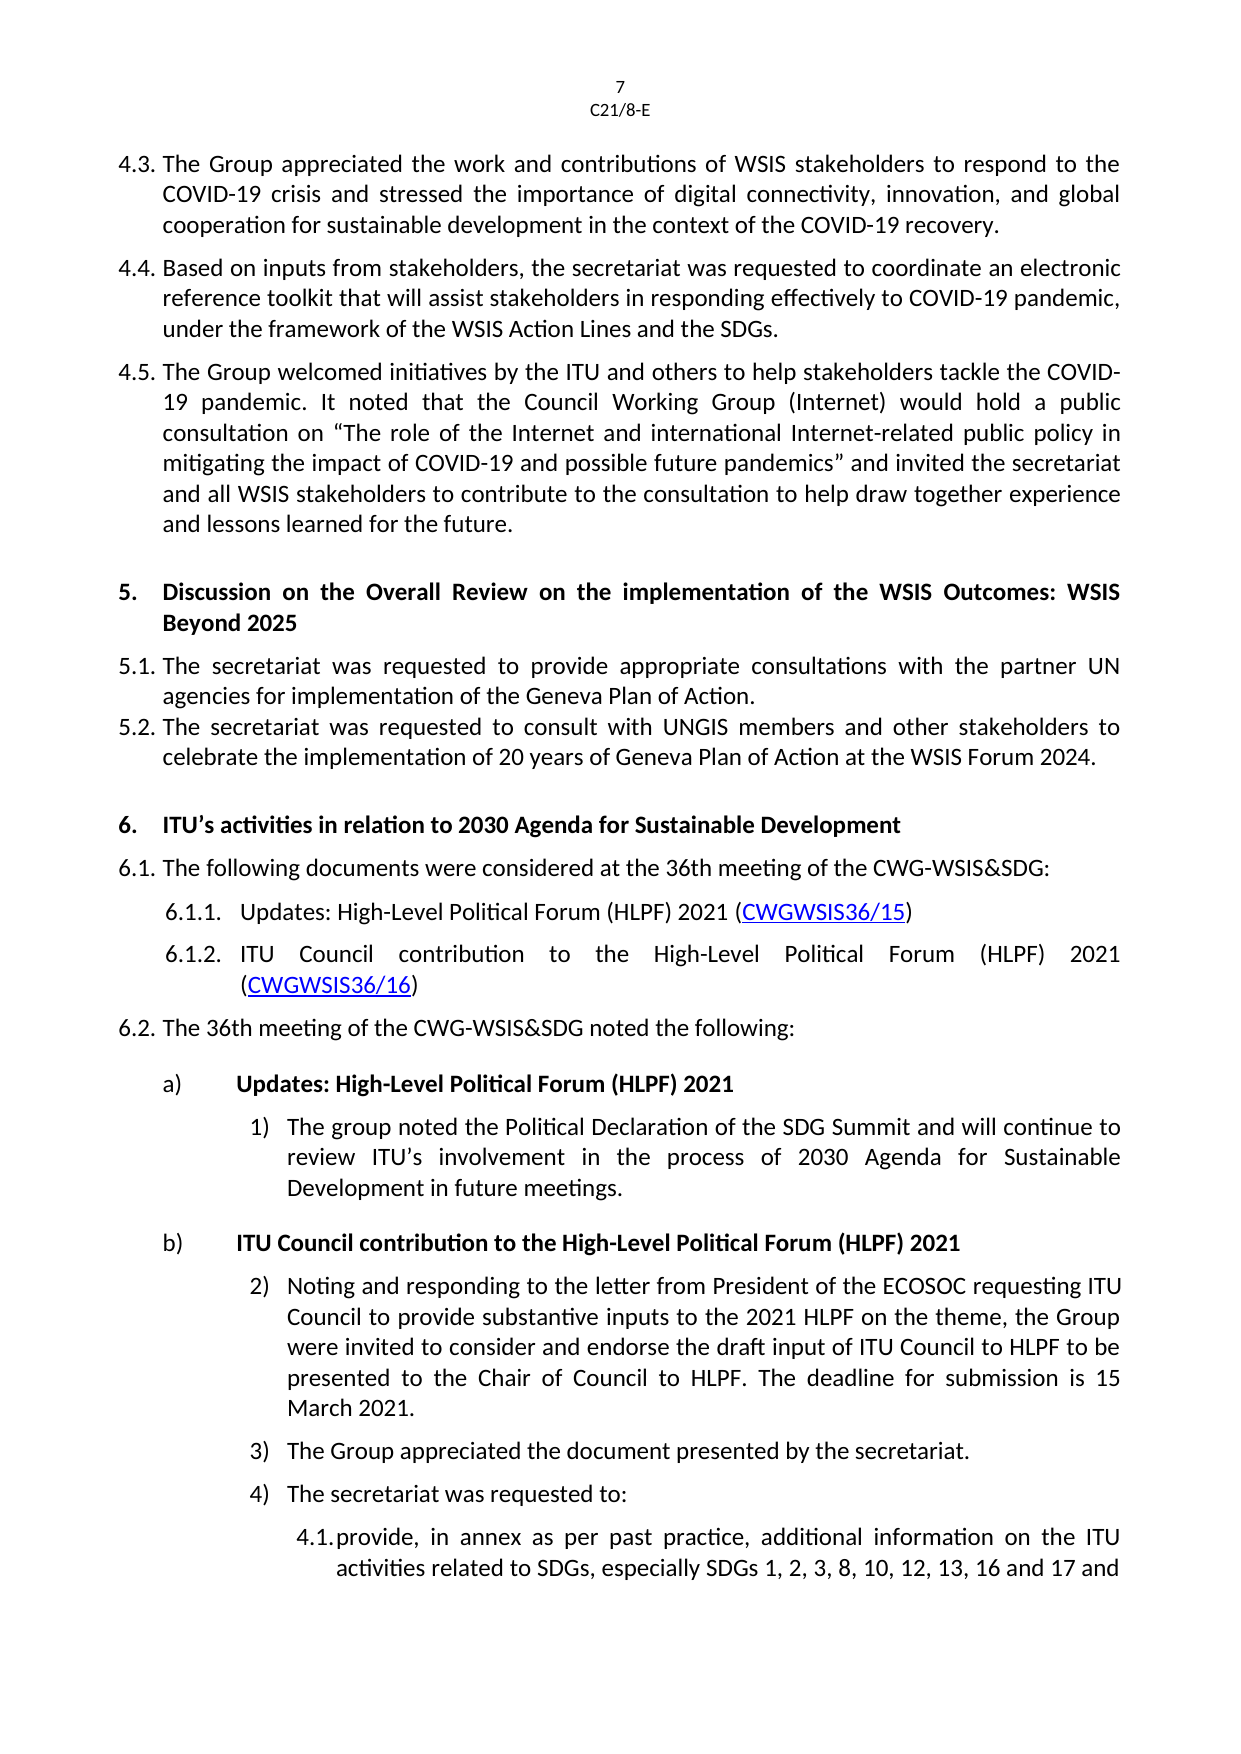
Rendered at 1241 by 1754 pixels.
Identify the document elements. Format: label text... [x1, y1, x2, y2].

list ITU Council contribution to the High-Level Political Forum (HLPF) 2021 (CWGWSIS36/16) [165, 939, 1122, 1000]
list Discussion on the Overall Review on the implementation of the WSIS Outcomes: WSIS Beyond 2025 [118, 576, 1122, 637]
list The Group welcomed initiatives by the ITU and others to help stakeholders tackle the COVID-19 pandemic. It noted that the Council Working Group (Internet) would hold a public consultation on “The role of the Internet and international Internet-related public policy in mitigating the impact of COVID-19 and possible future pandemics” and invited the secretariat and all WSIS stakeholders to contribute to the consultation to help draw together experience and lessons learned for the future. [118, 356, 1122, 539]
list Noting and responding to the letter from President of the ECOSOC requesting ITU Council to provide substantive inputs to the 2021 HLPF on the theme, the Group were invited to consider and endorse the draft input of ITU Council to HLPF to be presented to the Chair of Council to HLPF. The deadline for submission is 15 March 2021. [249, 1270, 1122, 1423]
list ITU Council contribution to the High-Level Political Forum (HLPF) 2021 [162, 1227, 1152, 1258]
list Updates: High-Level Political Forum (HLPF) 2021 [162, 1068, 1152, 1098]
list The secretariat was requested to consult with UNGIS members and other stakeholders to celebrate the implementation of 20 years of Geneva Plan of Action at the WSIS Forum 2024. [118, 711, 1122, 772]
list ITU’s activities in relation to 2030 Agenda for Sustainable Development [118, 809, 1122, 840]
list Updates: High-Level Political Forum (HLPF) 2021 (CWGWSIS36/15) [165, 896, 1122, 926]
list The secretariat was requested to provide appropriate consultations with the partner UN agencies for implementation of the Geneva Plan of Action. [118, 650, 1122, 711]
list The Group appreciated the document presented by the secretariat. [249, 1435, 1122, 1466]
list The following documents were considered at the 36th meeting of the CWG-WSIS&SDG: [118, 853, 1122, 883]
list Based on inputs from stakeholders, the secretariat was requested to coordinate an electronic reference toolkit that will assist stakeholders in responding effectively to COVID-19 pandemic, under the framework of the WSIS Action Lines and the SDGs. [118, 252, 1122, 343]
list The Group appreciated the work and contributions of WSIS stakeholders to respond to the COVID-19 crisis and stressed the importance of digital connectivity, innovation, and global cooperation for sustainable development in the context of the COVID-19 recovery. [118, 148, 1122, 239]
list The group noted the Political Declaration of the SDG Summit and will continue to review ITU’s involvement in the process of 2030 Agenda for Sustainable Development in future meetings. [249, 1111, 1122, 1202]
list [296, 1521, 1122, 1582]
list The secretariat was requested to: [249, 1478, 1122, 1509]
list The 36th meeting of the CWG-WSIS&SDG noted the following: [118, 1012, 1122, 1043]
